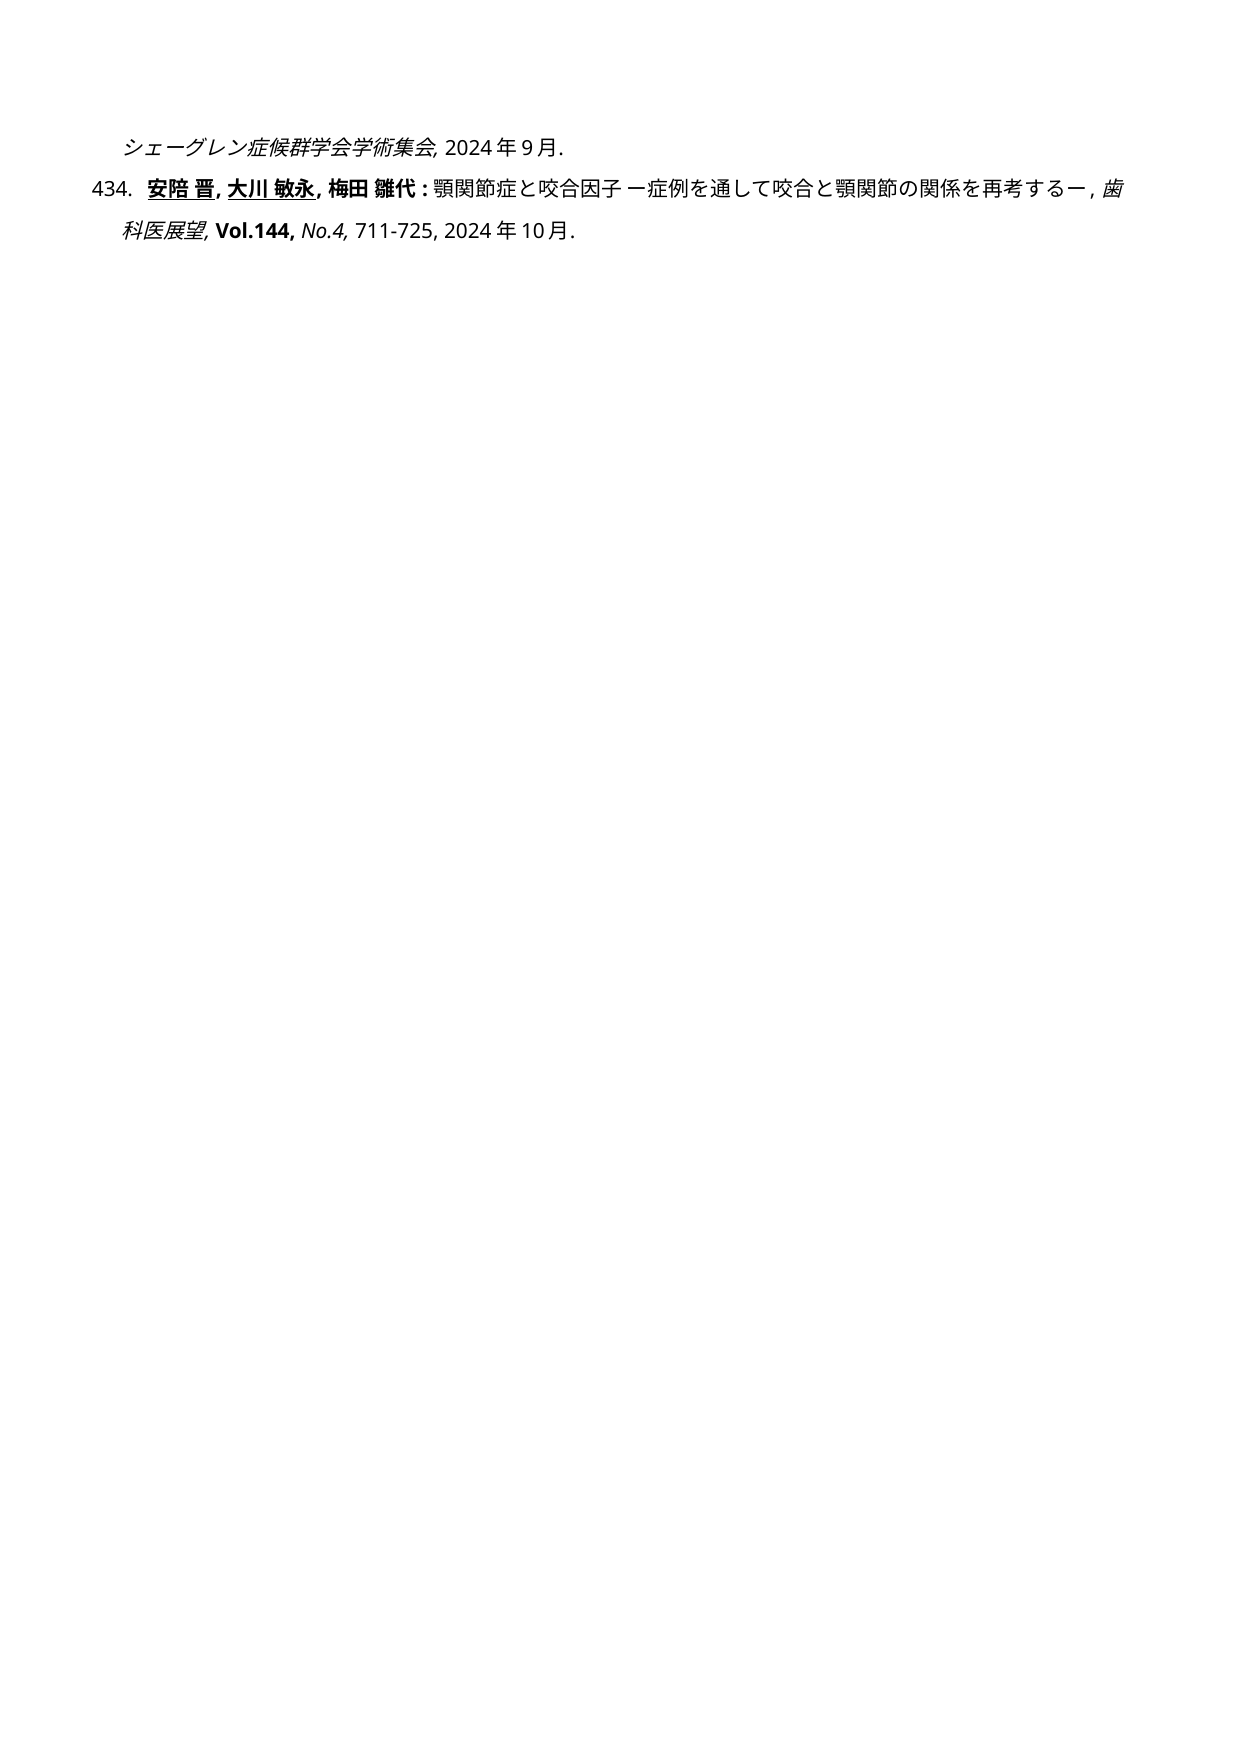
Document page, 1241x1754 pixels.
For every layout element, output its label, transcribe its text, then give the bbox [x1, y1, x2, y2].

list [92, 125, 1122, 167]
list 安陪 晋, 大川 敏永, 梅田 雛代 : 顎関節症と咬合因子 ー症例を通して咬合と顎関節の関係を再考するー, 歯科医展望, Vol.144, No.4, 711-725, 2024年10月. [92, 167, 1122, 250]
